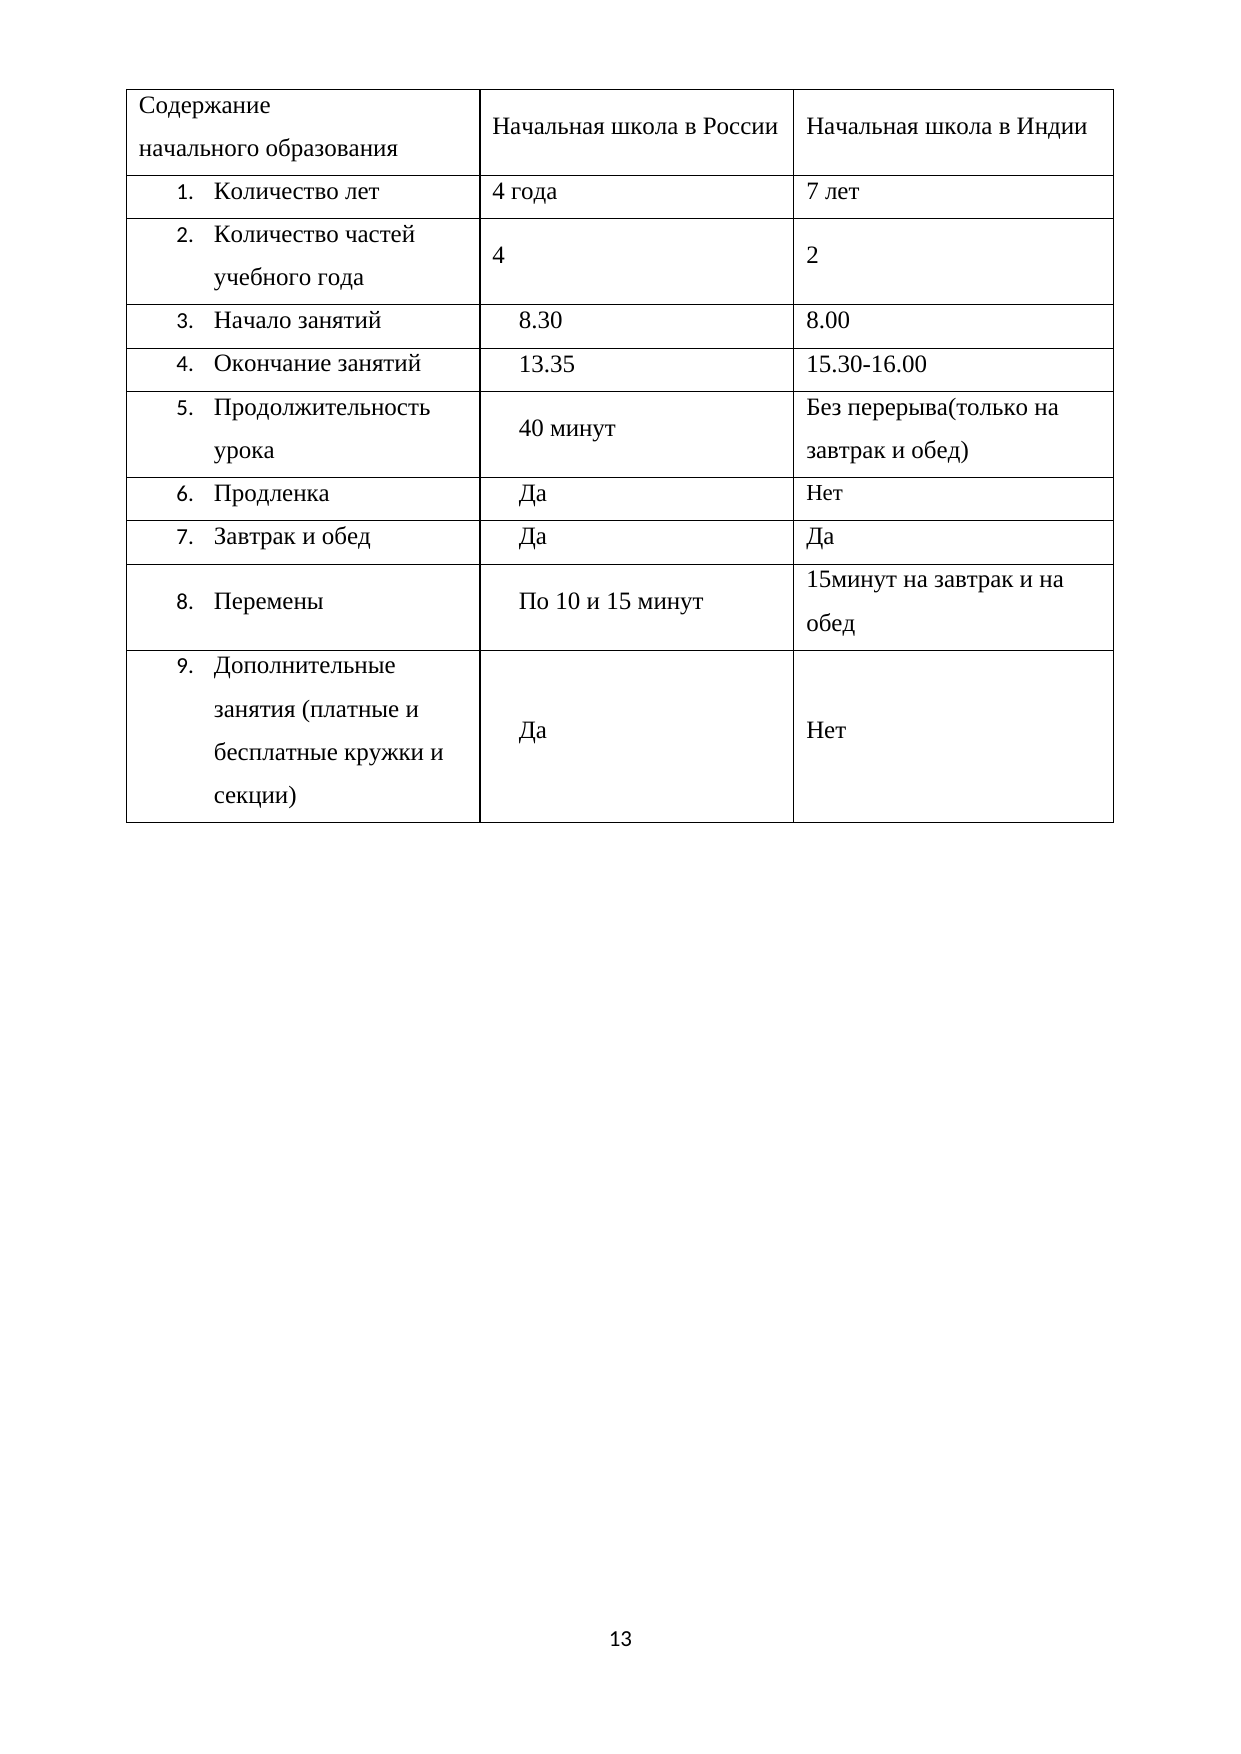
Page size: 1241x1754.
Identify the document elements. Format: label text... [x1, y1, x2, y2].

table_cell Количество частей учебного года [127, 219, 479, 304]
table_cell 2 [794, 219, 1113, 304]
table_cell Дополнительные занятия (платные и бесплатные кружки и секции) [127, 651, 479, 822]
table_cell 40 минут [481, 392, 793, 477]
table_cell Да [481, 521, 793, 563]
table_cell 8.00 [794, 305, 1113, 347]
table_cell Нет [794, 651, 1113, 822]
table_header Начальная школа в Индии [794, 90, 1113, 175]
table_cell Без перерыва(только на завтрак и обед) [794, 392, 1113, 477]
table_cell Продолжительность урока [127, 392, 479, 477]
table_cell Начало занятий [127, 305, 479, 347]
table_cell 7 лет [794, 176, 1113, 218]
table_cell 8.30 [481, 305, 793, 347]
table_cell Нет [794, 478, 1113, 520]
table_header Начальная школа в России [481, 90, 793, 175]
table_cell Продленка [127, 478, 479, 520]
table_cell 15.30-16.00 [794, 349, 1113, 391]
table_cell 13.35 [481, 349, 793, 391]
table_header Содержание начального образования [127, 90, 479, 175]
table_cell Количество лет [127, 176, 479, 218]
table_cell 4 года [481, 176, 793, 218]
table_cell Да [481, 478, 793, 520]
table_cell Да [794, 521, 1113, 563]
table_cell Да [481, 651, 793, 822]
table_cell Завтрак и обед [127, 521, 479, 563]
table_cell По 10 и 15 минут [481, 565, 793, 649]
table_cell 4 [481, 219, 793, 304]
table_cell Перемены [127, 565, 479, 649]
table_cell 15минут на завтрак и на обед [794, 565, 1113, 649]
table_cell Окончание занятий [127, 349, 479, 391]
